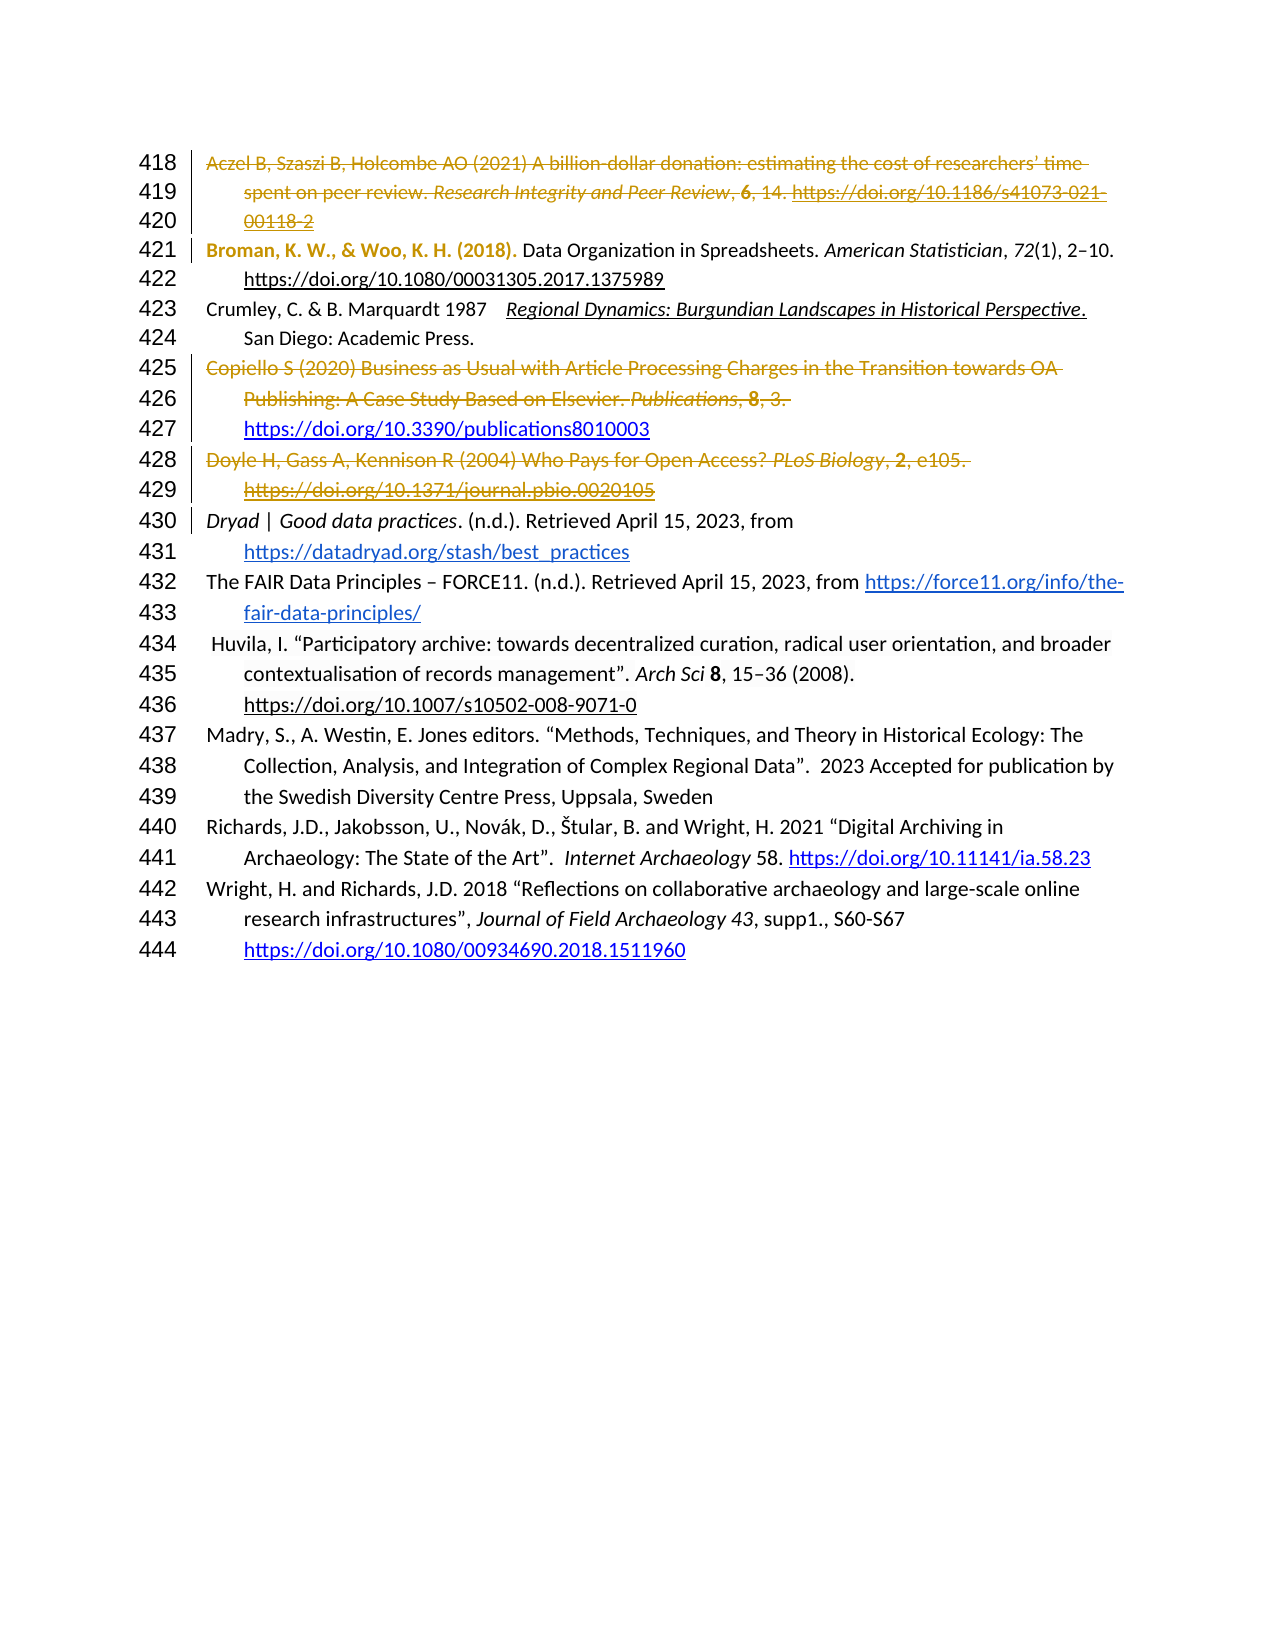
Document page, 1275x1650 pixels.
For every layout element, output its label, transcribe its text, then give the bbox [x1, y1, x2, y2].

text The FAIR Data Principles – FORCE11. (n.d.). Retrieved April 15, 2023, from https://force11.org/info/the-fair-data-principles/ [206, 568, 1125, 626]
text https://doi.org/10.3390/publications8010003 [206, 354, 1125, 442]
text Wright, H. and Richards, J.D. 2018 “Reflections on collaborative archaeology and large-scale online research infrastructures”, Journal of Field Archaeology 43, supp1., S60-S67 https://doi.org/10.1080/00934690.2018.1511960 [206, 875, 1125, 963]
text Richards, J.D., Jakobsson, U., Novák, D., Štular, B. and Wright, H. 2021 “Digital Archiving in Archaeology: The State of the Art”. Internet Archaeology 58. https://doi.org/10.11141/ia.58.23 [206, 813, 1125, 871]
text Broman, K. W., & Woo, K. H. (2018). Data Organization in Spreadsheets. American Statistician, 72(1), 2–10. https://doi.org/10.1080/00031305.2017.1375989 [206, 237, 1125, 292]
text Crumley, C. & B. Marquardt 1987 Regional Dynamics: Burgundian Landscapes in Historical Perspective. San Diego: Academic Press. [206, 296, 1125, 350]
text Madry, S., A. Westin, E. Jones editors. “Methods, Techniques, and Theory in Historical Ecology: The Collection, Analysis, and Integration of Complex Regional Data”. 2023 Accepted for publication by the Swedish Diversity Centre Press, Uppsala, Sweden [206, 722, 1125, 809]
text Dryad | Good data practices. (n.d.). Retrieved April 15, 2023, from https://datadryad.org/stash/best_practices [206, 507, 1125, 564]
text Huvila, I. “Participatory archive: towards decentralized curation, radical user orientation, and broader contextualisation of records management”. Arch Sci 8, 15–36 (2008). https://doi.org/10.1007/s10502-008-9071-0 [206, 630, 1125, 718]
